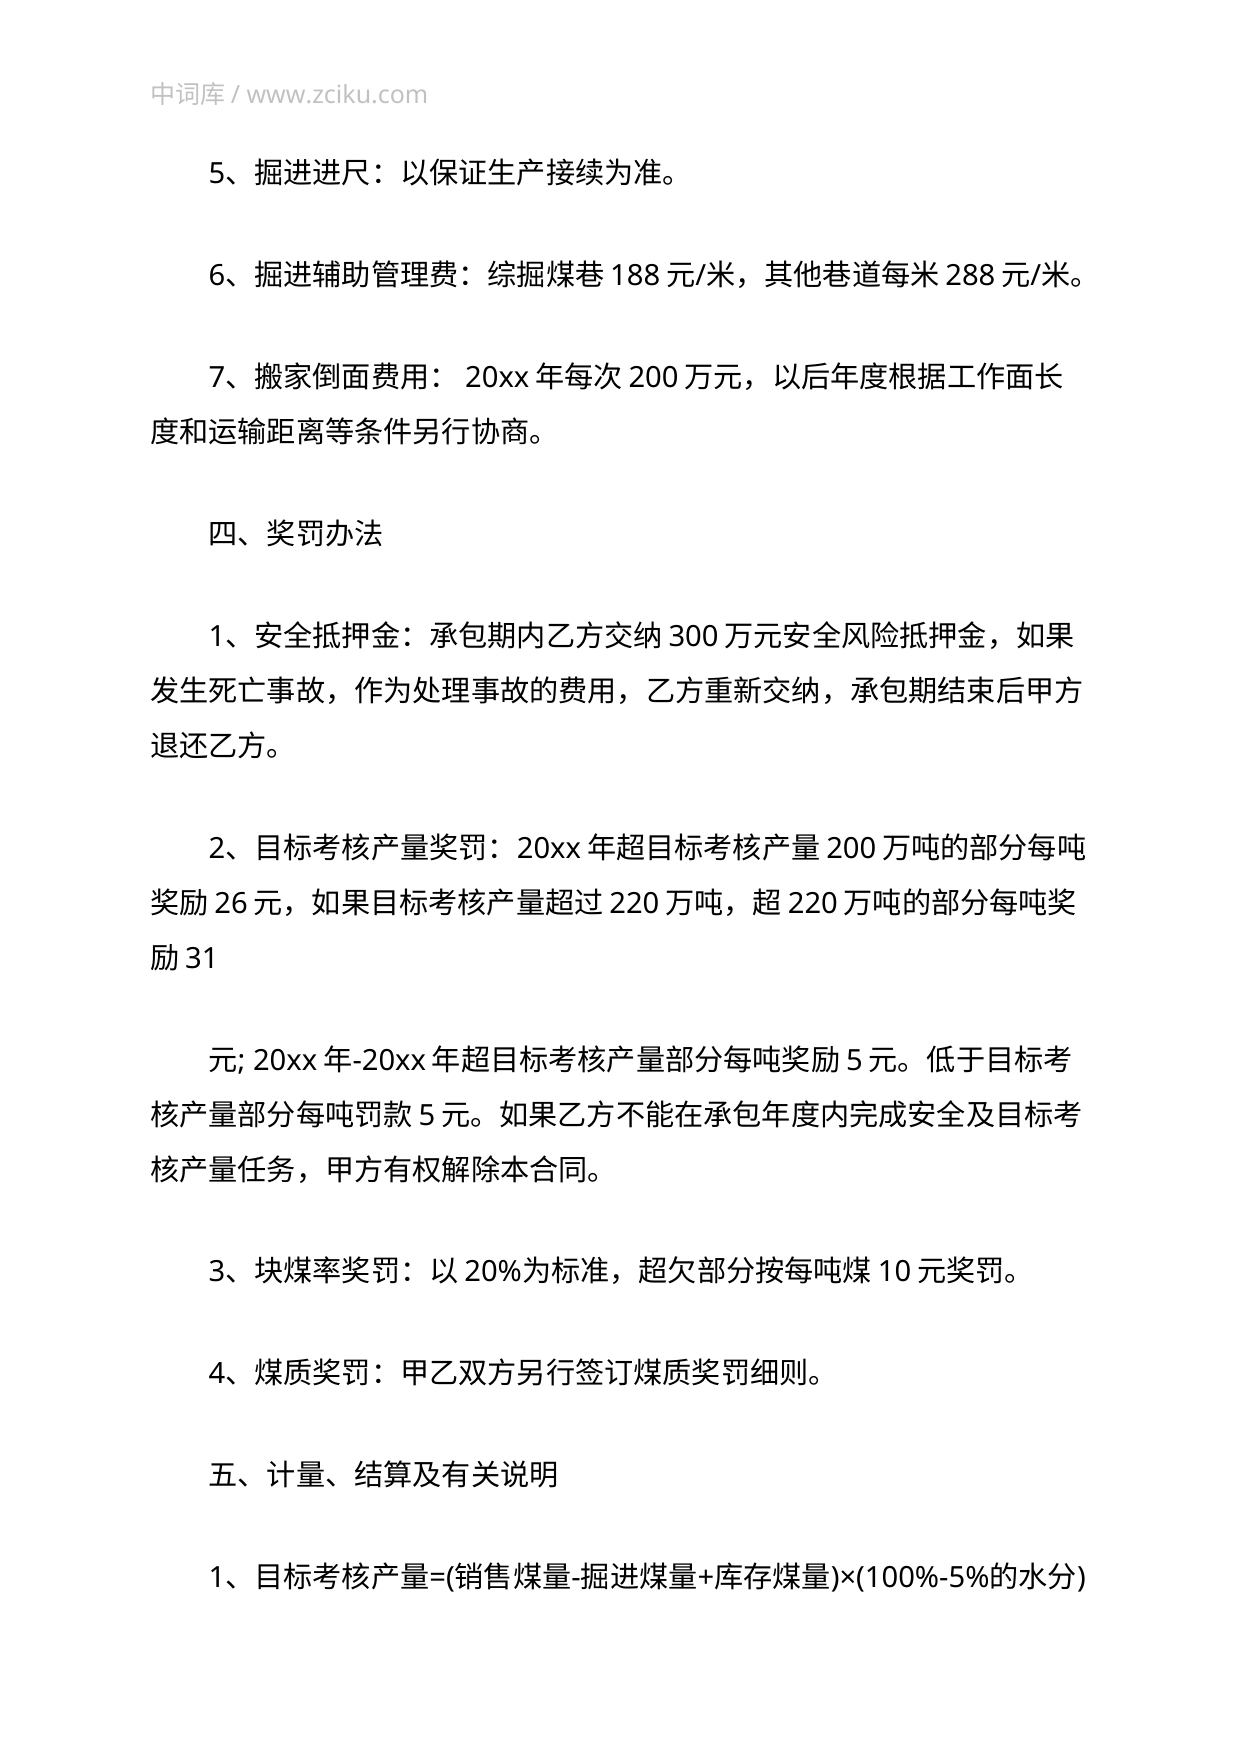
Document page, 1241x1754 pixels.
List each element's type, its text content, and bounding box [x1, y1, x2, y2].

text 7、搬家倒面费用： 20xx年每次200万元，以后年度根据工作面长度和运输距离等条件另行协商。 [150, 354, 1090, 451]
text 6、掘进辅助管理费：综掘煤巷188元/米，其他巷道每米288元/米。 [150, 252, 1090, 294]
text 五、计量、结算及有关说明 [150, 1452, 1090, 1494]
text 元; 20xx年-20xx年超目标考核产量部分每吨奖励5元。低于目标考核产量部分每吨罚款5元。如果乙方不能在承包年度内完成安全及目标考核产量任务，甲方有权解除本合同。 [150, 1036, 1090, 1188]
text 1、安全抵押金：承包期内乙方交纳300万元安全风险抵押金，如果发生死亡事故，作为处理事故的费用，乙方重新交纳，承包期结束后甲方退还乙方。 [150, 612, 1090, 765]
text 2、目标考核产量奖罚：20xx年超目标考核产量200万吨的部分每吨奖励26元，如果目标考核产量超过220万吨，超220万吨的部分每吨奖励31 [150, 824, 1090, 977]
text 4、煤质奖罚：甲乙双方另行签订煤质奖罚细则。 [150, 1350, 1090, 1392]
text 5、掘进进尺：以保证生产接续为准。 [150, 150, 1090, 192]
text 四、奖罚办法 [150, 511, 1090, 553]
text 3、块煤率奖罚：以20%为标准，超欠部分按每吨煤10元奖罚。 [150, 1248, 1090, 1290]
text 1、目标考核产量=(销售煤量-掘进煤量+库存煤量)×(100%-5%的水分) [150, 1554, 1090, 1596]
